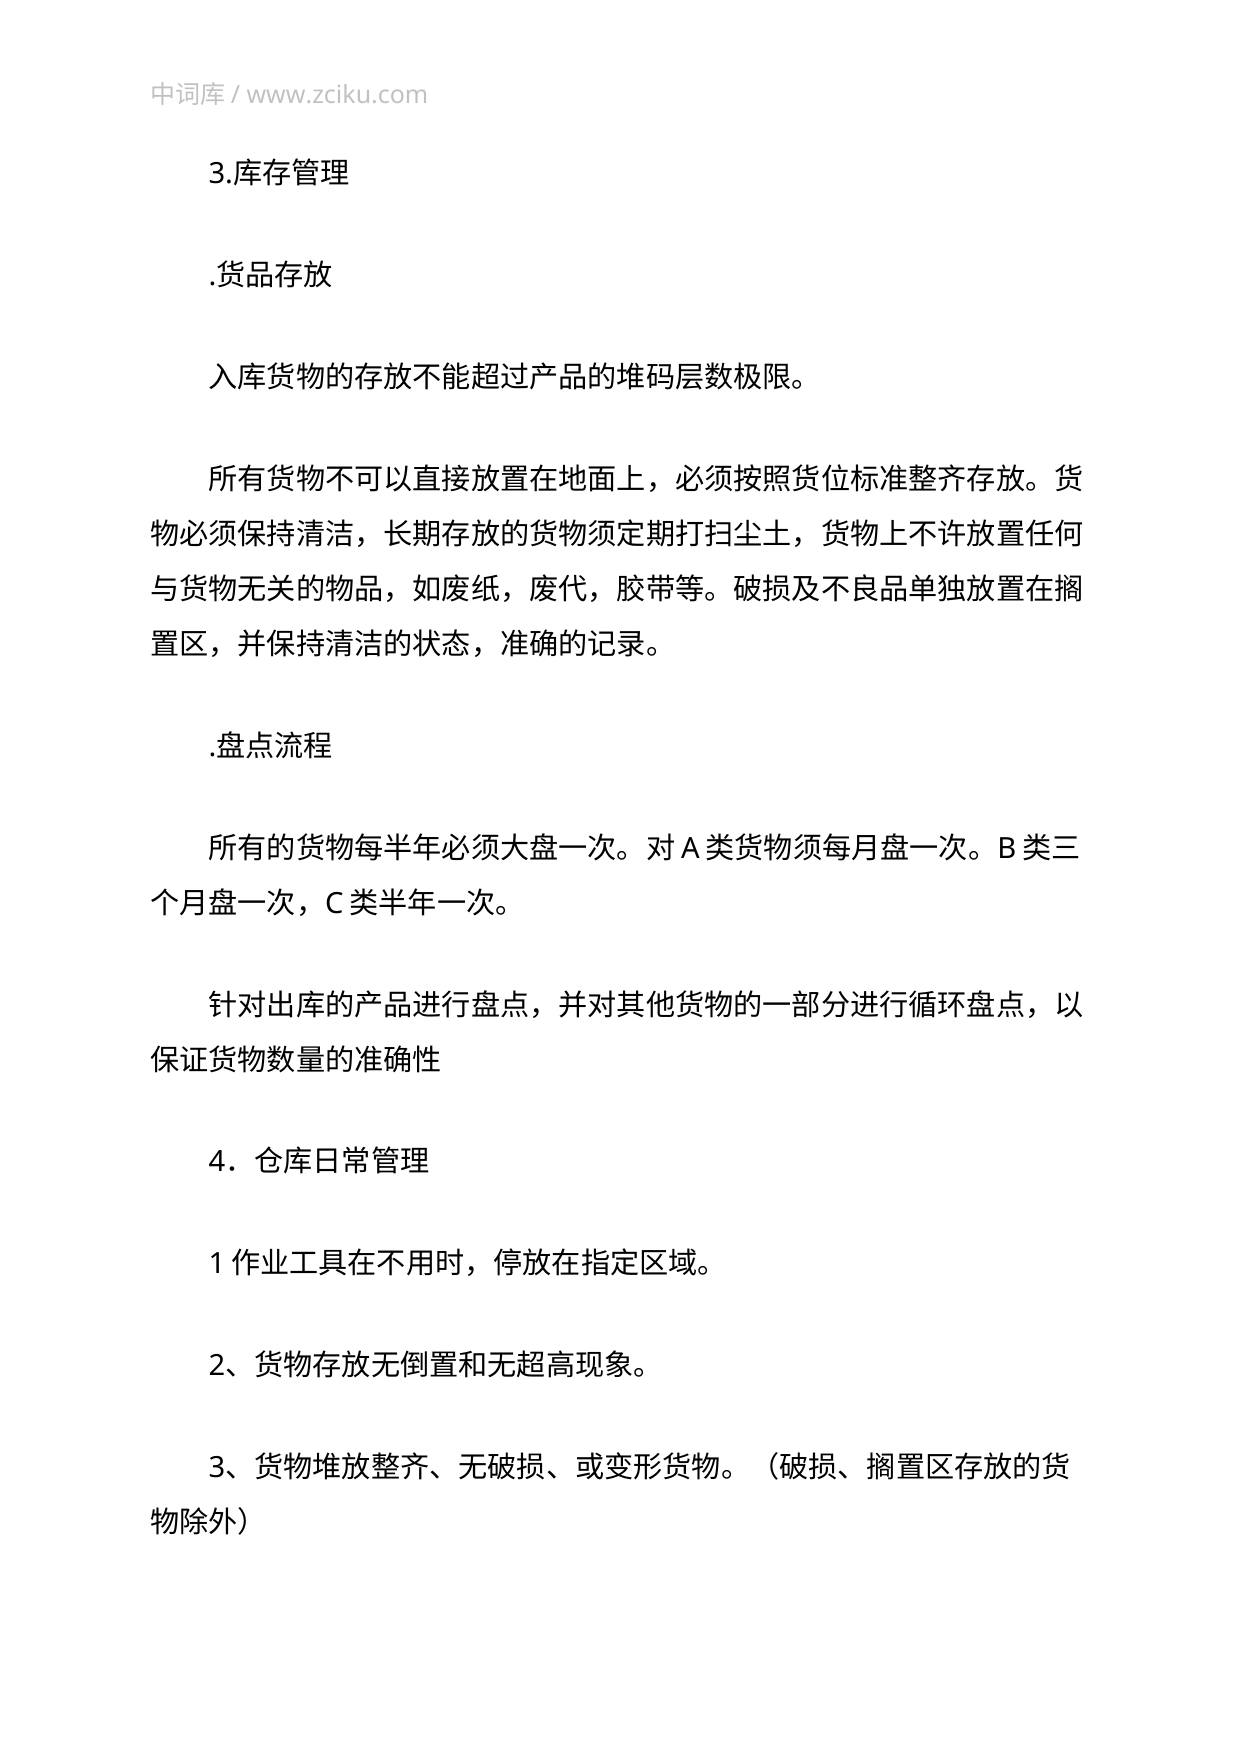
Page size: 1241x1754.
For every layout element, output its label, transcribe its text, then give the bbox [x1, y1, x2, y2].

text .货品存放 [150, 252, 1090, 294]
text 入库货物的存放不能超过产品的堆码层数极限。 [150, 354, 1090, 396]
text 4．仓库日常管理 [150, 1138, 1090, 1180]
text 2、货物存放无倒置和无超高现象。 [150, 1342, 1090, 1384]
text .盘点流程 [150, 722, 1090, 764]
text 所有的货物每半年必须大盘一次。对A类货物须每月盘一次。B类三个月盘一次，C类半年一次。 [150, 824, 1090, 922]
text 1作业工具在不用时，停放在指定区域。 [150, 1240, 1090, 1282]
text 3.库存管理 [150, 150, 1090, 192]
text 所有货物不可以直接放置在地面上，必须按照货位标准整齐存放。货物必须保持清洁，长期存放的货物须定期打扫尘土，货物上不许放置任何与货物无关的物品，如废纸，废代，胶带等。破损及不良品单独放置在搁置区，并保持清洁的状态，准确的记录。 [150, 456, 1090, 663]
text 针对出库的产品进行盘点，并对其他货物的一部分进行循环盘点，以保证货物数量的准确性 [150, 981, 1090, 1078]
text 3、货物堆放整齐、无破损、或变形货物。（破损、搁置区存放的货物除外） [150, 1444, 1090, 1541]
